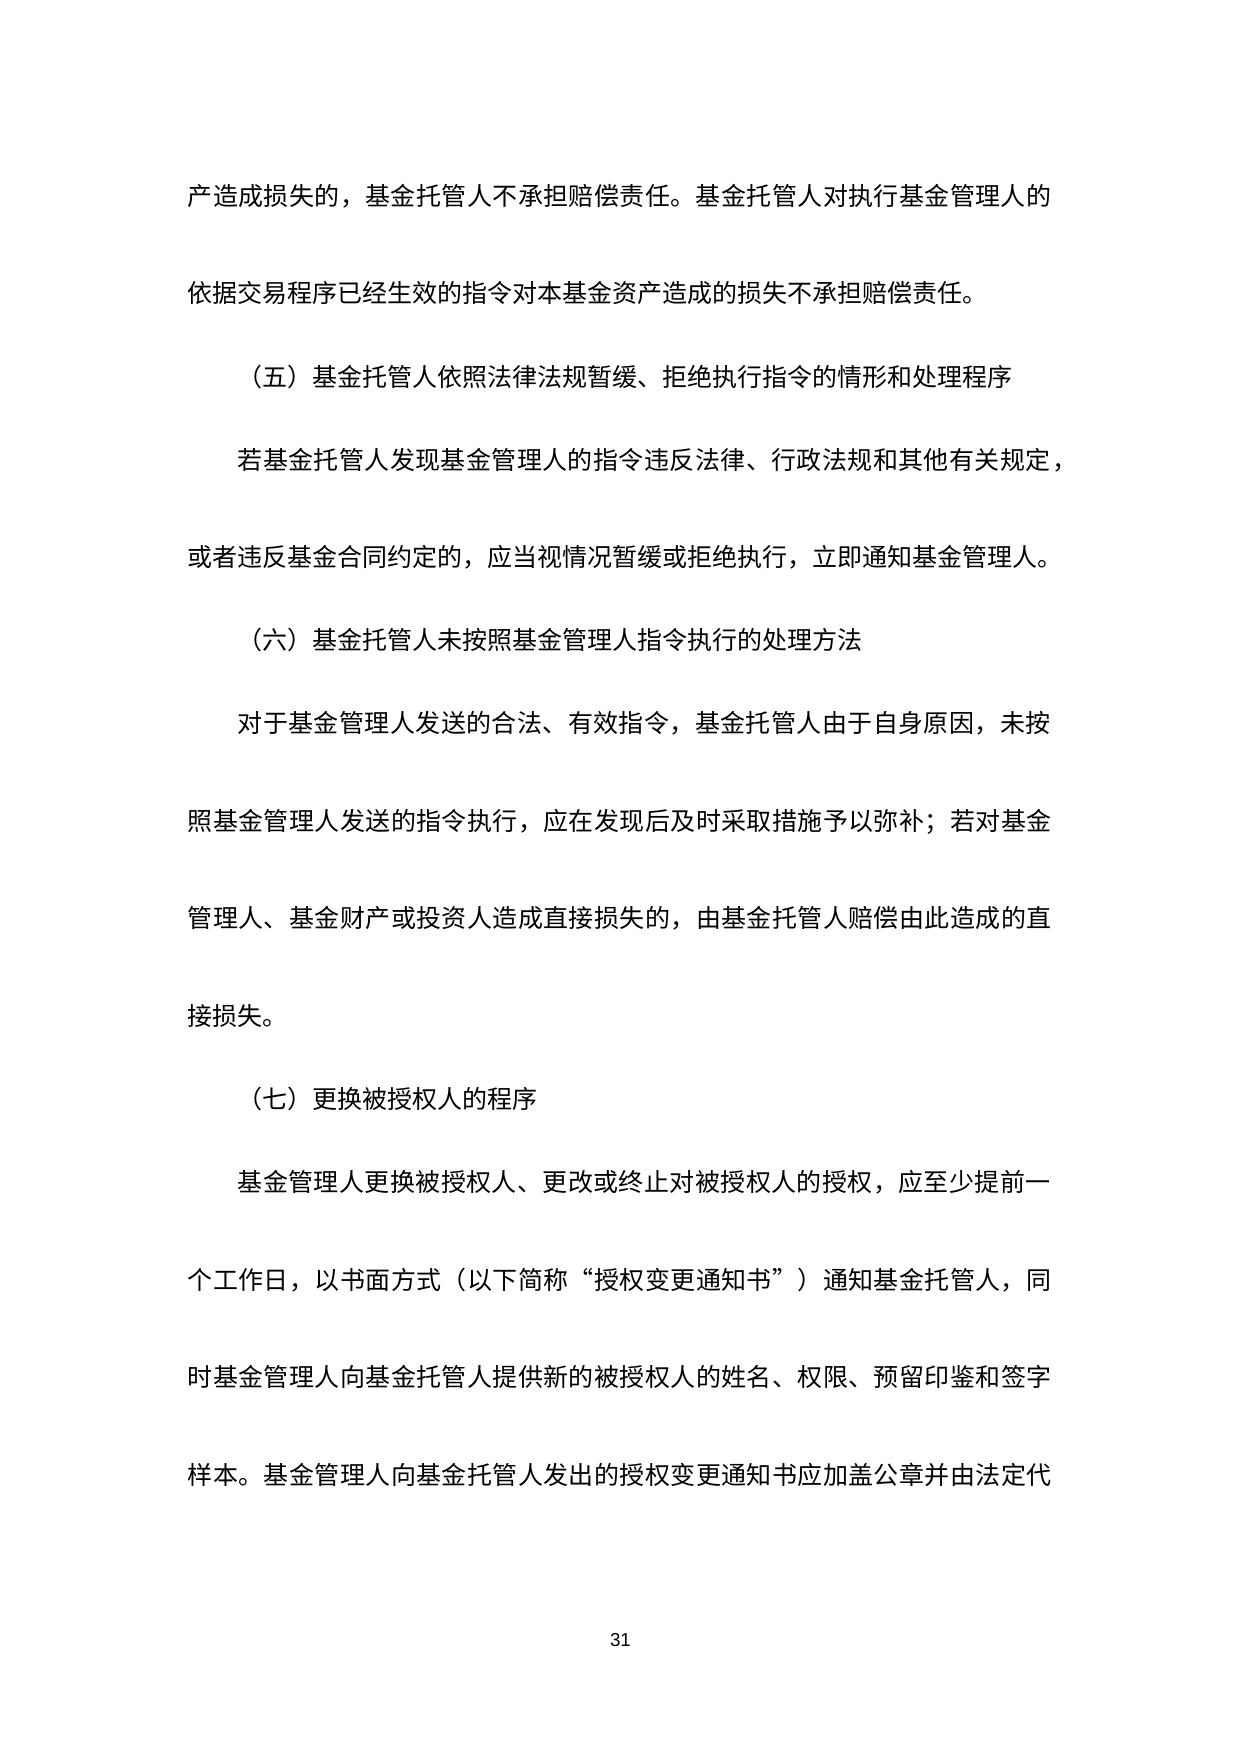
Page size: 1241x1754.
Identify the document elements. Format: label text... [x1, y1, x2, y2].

text （六）基金托管人未按照基金管理人指令执行的处理方法 [187, 606, 1053, 671]
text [187, 162, 1053, 324]
text （五）基金托管人依照法律法规暂缓、拒绝执行指令的情形和处理程序 [187, 343, 1053, 408]
text （七）更换被授权人的程序 [187, 1065, 1053, 1130]
text 若基金托管人发现基金管理人的指令违反法律、行政法规和其他有关规定，或者违反基金合同约定的，应当视情况暂缓或拒绝执行，立即通知基金管理人。 [187, 426, 1053, 588]
text 对于基金管理人发送的合法、有效指令，基金托管人由于自身原因，未按照基金管理人发送的指令执行，应在发现后及时采取措施予以弥补；若对基金管理人、基金财产或投资人造成直接损失的，由基金托管人赔偿由此造成的直接损失。 [187, 689, 1053, 1047]
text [187, 1148, 1053, 1506]
